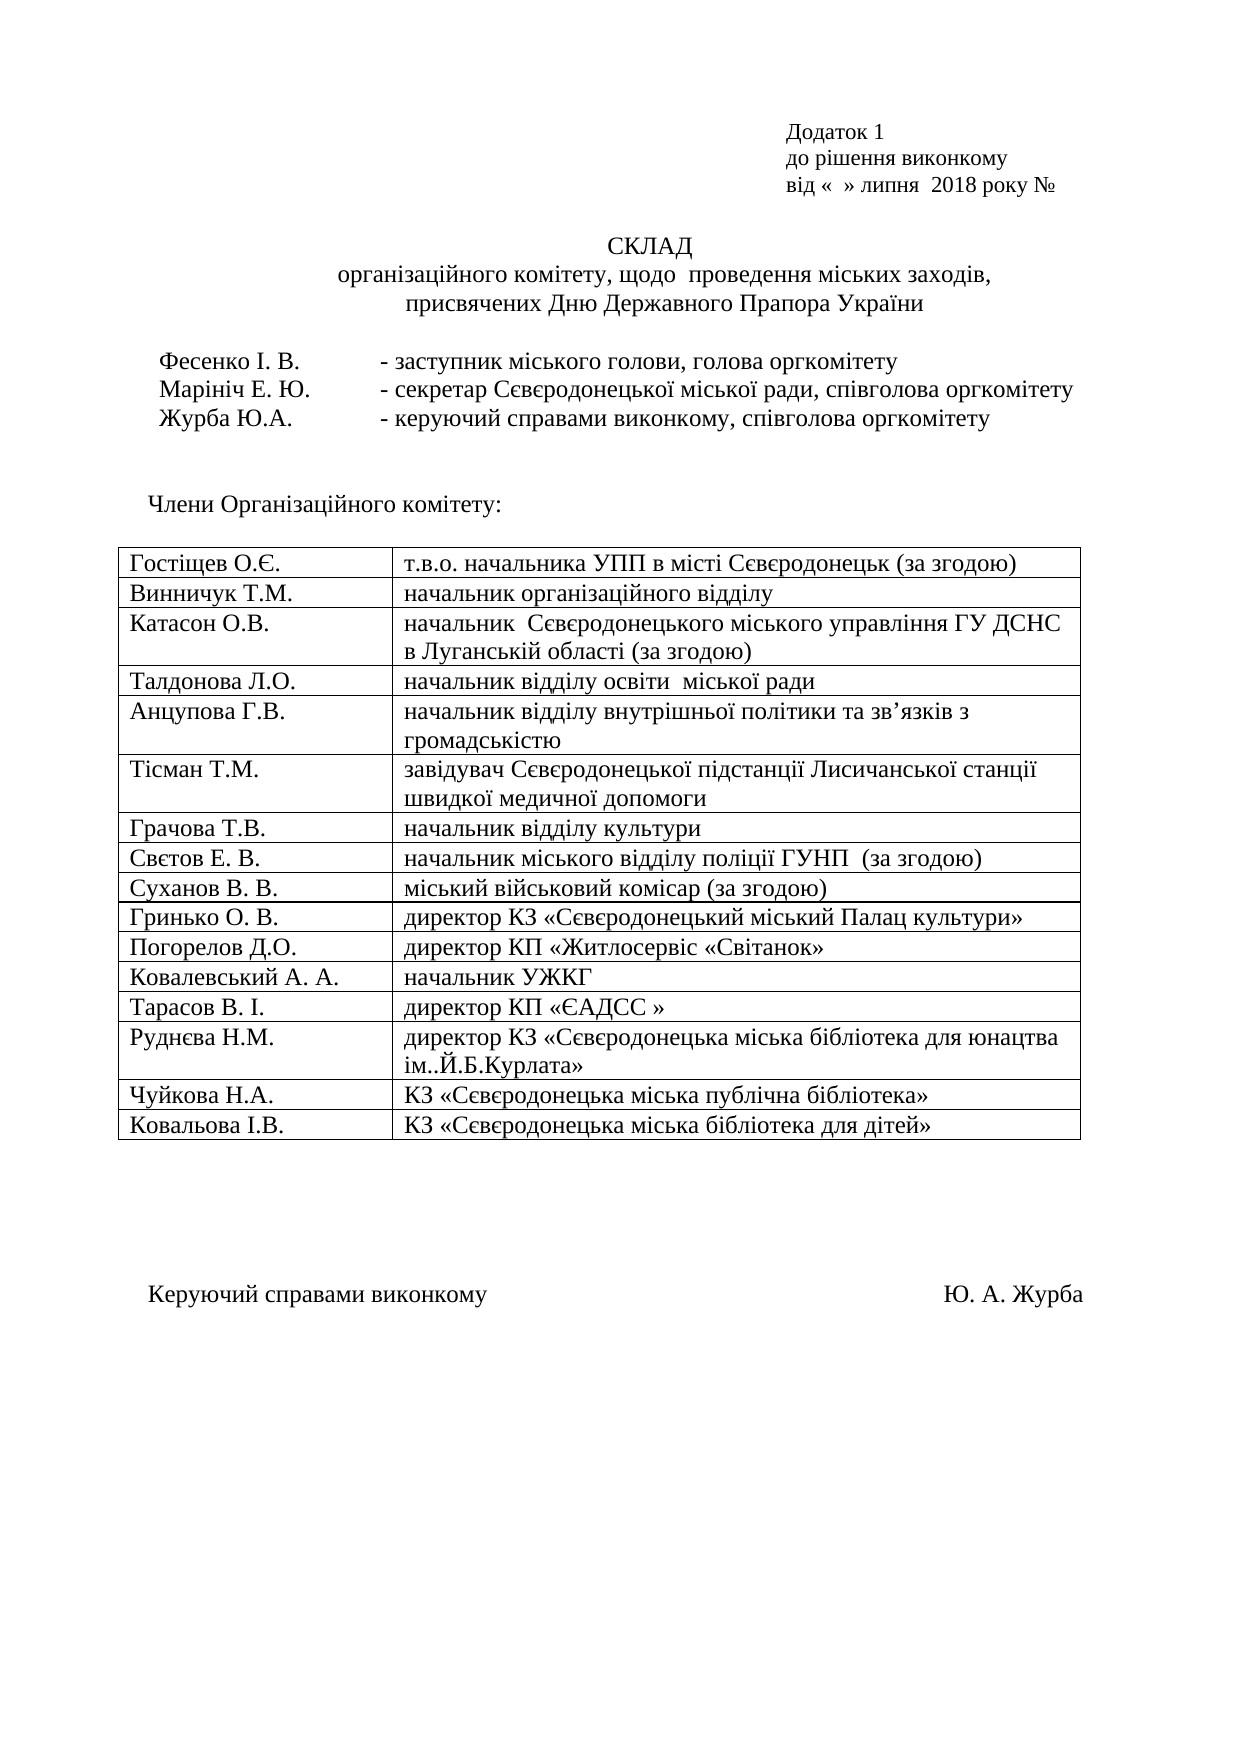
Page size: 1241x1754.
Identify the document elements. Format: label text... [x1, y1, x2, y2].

table_cell Журба Ю.А. [148, 403, 369, 432]
table_cell Свєтов Е. В. [119, 843, 392, 872]
table_cell Погорелов Д.О. [119, 932, 392, 961]
table_cell директор КП «Житлосервіс «Світанок» [393, 932, 1080, 961]
table_cell КЗ «Сєвєродонецька міська публічна бібліотека» [393, 1080, 1080, 1109]
text Керуючий справами виконкому Ю. А. Журба [148, 1279, 1152, 1307]
table_cell Катасон О.В. [119, 608, 392, 665]
table_cell директор КП «ЄАДСС » [393, 992, 1080, 1021]
table_cell начальник відділу освіти міської ради [393, 666, 1080, 695]
text Додаток 1 [148, 118, 1152, 144]
text організаційного комітету, щодо проведення міських заходів, [148, 259, 1137, 288]
table_cell Тісман Т.М. [119, 755, 392, 812]
table_cell Гринько О. В. [119, 903, 392, 931]
table_cell Чуйкова Н.А. [119, 1080, 392, 1109]
text СКЛАД [148, 231, 1152, 259]
text Члени Організаційного комітету: [148, 489, 1152, 518]
table_header т.в.о. начальника УПП в місті Сєвєродонецьк (за згодою) [393, 548, 1080, 577]
table_cell Анцупова Г.В. [119, 696, 392, 753]
table_cell Талдонова Л.О. [119, 666, 392, 695]
table_cell директор КЗ «Сєвєродонецький міський Палац культури» [393, 903, 1080, 931]
table_cell Грачова Т.В. [119, 813, 392, 842]
table_cell міський військовий комісар (за згодою) [393, 873, 1080, 901]
table_cell директор КЗ «Сєвєродонецька міська бібліотека для юнацтва ім..Й.Б.Курлата» [393, 1022, 1080, 1079]
table_cell Тарасов В. І. [119, 992, 392, 1021]
table_cell Ковалевський А. А. [119, 962, 392, 991]
table_cell Руднєва Н.М. [119, 1022, 392, 1079]
table_cell Ковальова І.В. [119, 1110, 392, 1139]
table_cell начальник відділу внутрішньої політики та зв’язків з громадськістю [393, 696, 1080, 753]
table_cell начальник УЖКГ [393, 962, 1080, 991]
text до рішення виконкому [148, 144, 1152, 171]
text від « » липня 2018 року № [148, 171, 1152, 197]
table_cell начальник Сєвєродонецького міського управління ГУ ДСНС в Луганській області (за згодою) [393, 608, 1080, 665]
table_cell начальник організаційного відділу [393, 578, 1080, 607]
table_cell Винничук Т.М. [119, 578, 392, 607]
table_cell начальник міського відділу поліції ГУНП (за згодою) [393, 843, 1080, 872]
table_header Гостіщев О.Є. [119, 548, 392, 577]
table_cell Марініч Е. Ю. [148, 375, 369, 403]
table_cell Суханов В. В. [119, 873, 392, 901]
table_header - заступник міського голови, голова оргкомітету [369, 346, 1121, 374]
table_header Фесенко І. В. [148, 346, 369, 374]
table_cell начальник відділу культури [393, 813, 1080, 842]
table_cell - секретар Сєвєродонецької міської ради, співголова оргкомітету [369, 375, 1121, 403]
text присвячених Дню Державного Прапора України [148, 288, 1137, 317]
table_cell - керуючий справами виконкому, співголова оргкомітету [369, 403, 1121, 432]
table_cell завідувач Сєвєродонецької підстанції Лисичанської станції швидкої медичної допомоги [393, 755, 1080, 812]
table_cell КЗ «Сєвєродонецька міська бібліотека для дітей» [393, 1110, 1080, 1139]
